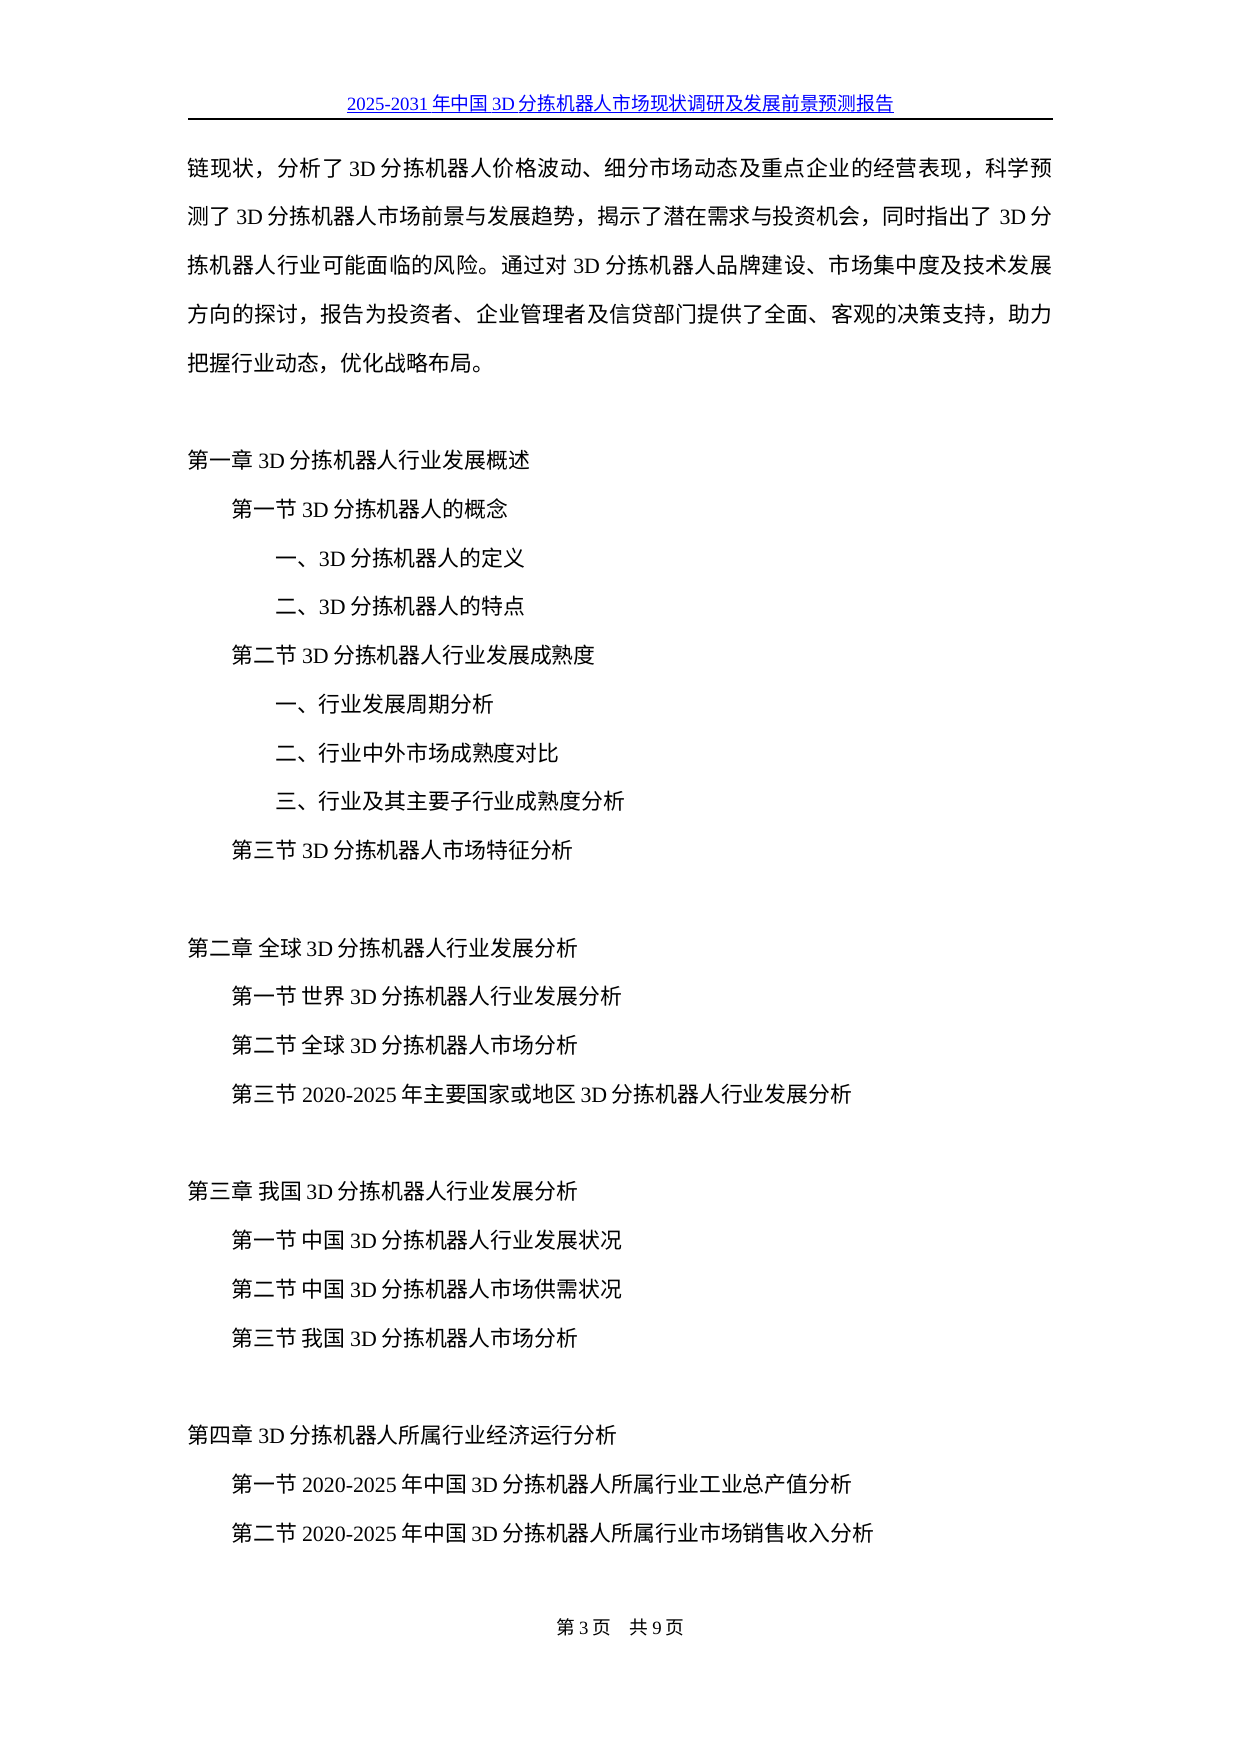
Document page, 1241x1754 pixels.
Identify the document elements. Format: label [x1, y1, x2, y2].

text [187, 150, 1053, 1548]
